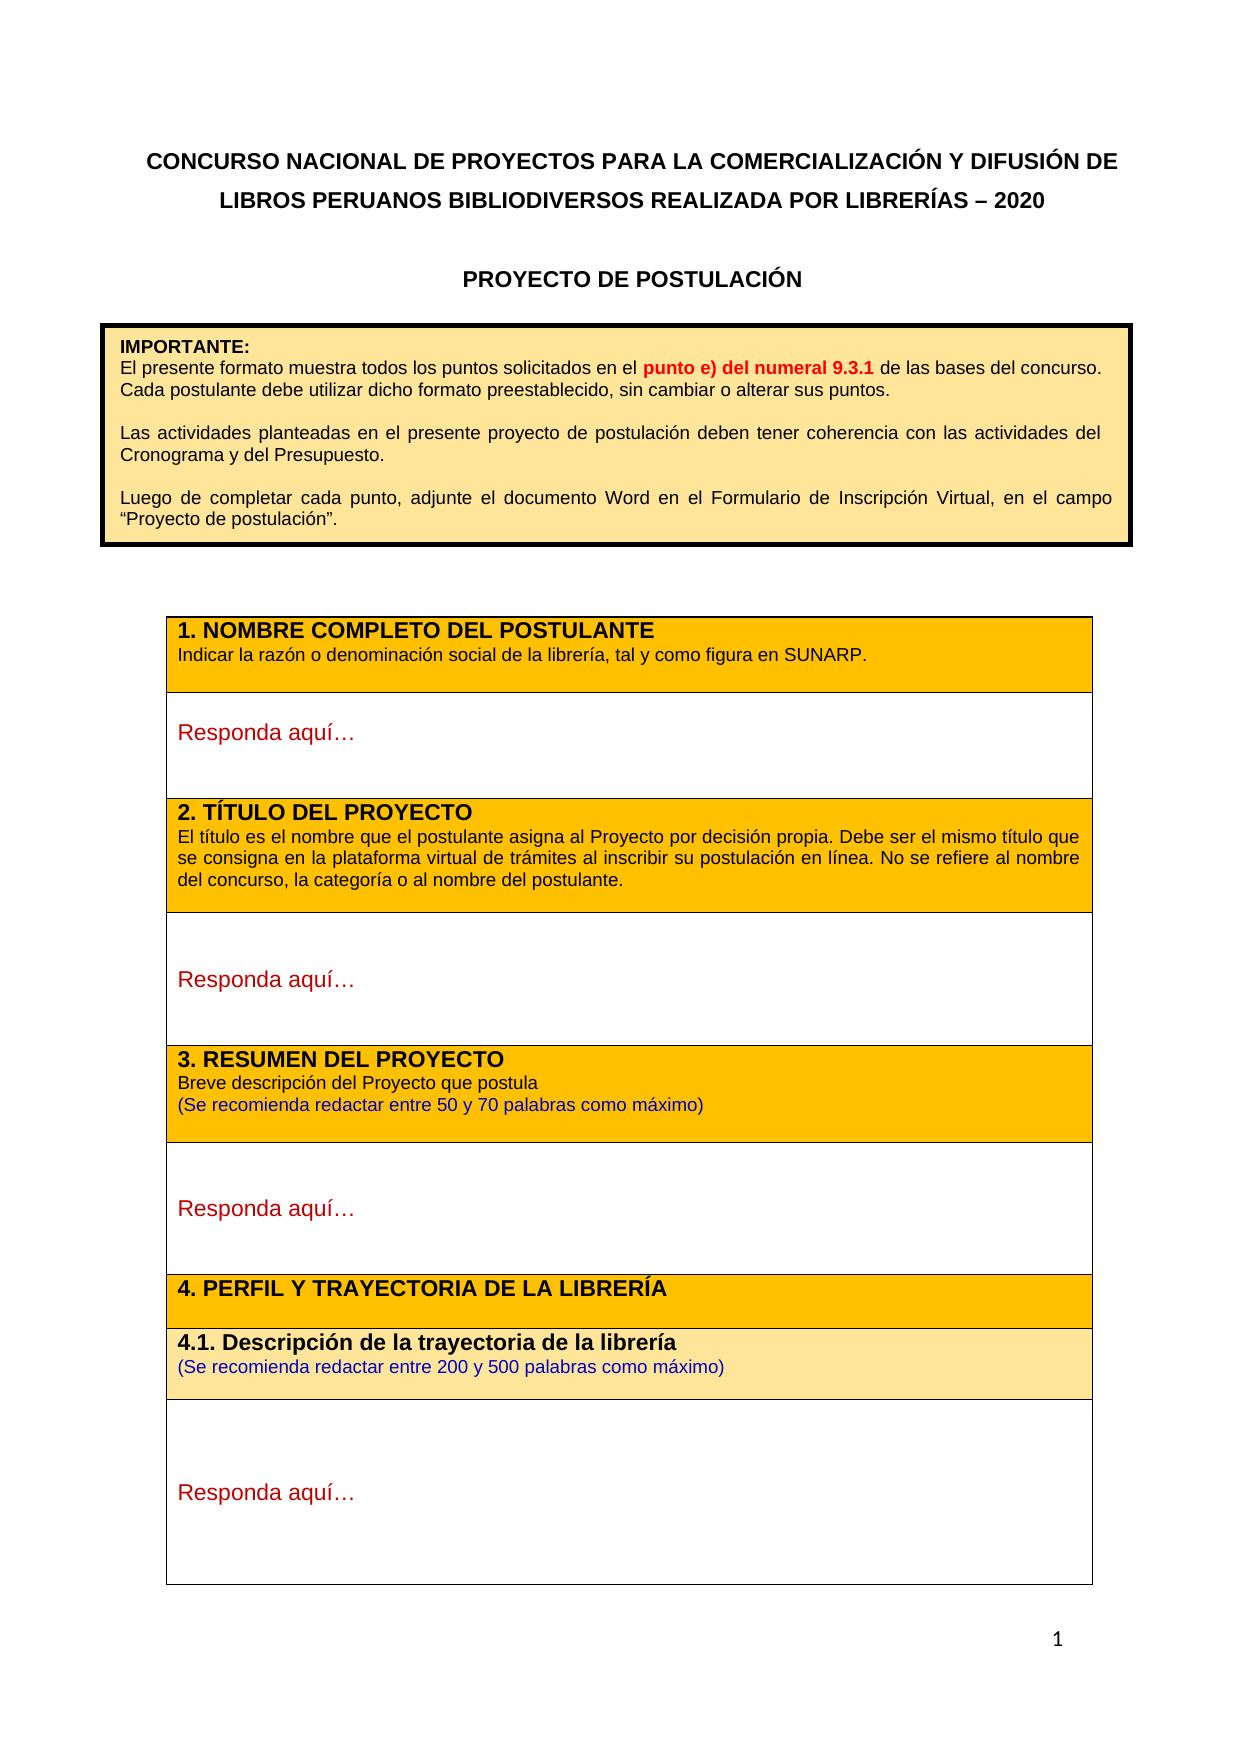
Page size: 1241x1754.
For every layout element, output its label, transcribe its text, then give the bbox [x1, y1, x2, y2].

text PROYECTO DE POSTULACIÓN [118, 266, 1146, 292]
table_cell Responda aquí… [167, 913, 1092, 1045]
table_cell 4.1. Descripción de la trayectoria de la librería (Se recomienda redactar entre 200 y 500 palabras como máximo) [167, 1329, 1092, 1399]
table_header 1. NOMBRE COMPLETO DEL POSTULANTE Indicar la razón o denominación social de la librería, tal y como figura en SUNARP. [167, 618, 1092, 692]
table_cell 3. RESUMEN DEL PROYECTO Breve descripción del Proyecto que postula (Se recomienda redactar entre 50 y 70 palabras como máximo) [167, 1046, 1092, 1142]
table_cell Responda aquí… [167, 1400, 1092, 1584]
table_cell Responda aquí… [167, 1143, 1092, 1274]
table_cell 2. TÍTULO DEL PROYECTO El título es el nombre que el postulante asigna al Proyecto por decisión propia. Debe ser el mismo título que se consigna en la plataforma virtual de trámites al inscribir su postulación en línea. No se refiere al nombre del concurso, la categoría o al nombre del postulante. [167, 799, 1092, 912]
table_cell 4. PERFIL Y TRAYECTORIA DE LA LIBRERÍA [167, 1275, 1092, 1328]
text CONCURSO NACIONAL DE PROYECTOS PARA LA COMERCIALIZACIÓN Y DIFUSIÓN DE LIBROS PERUANOS BIBLIODIVERSOS REALIZADA POR LIBRERÍAS – 2020 [118, 148, 1146, 213]
table_cell Responda aquí… [167, 693, 1092, 798]
